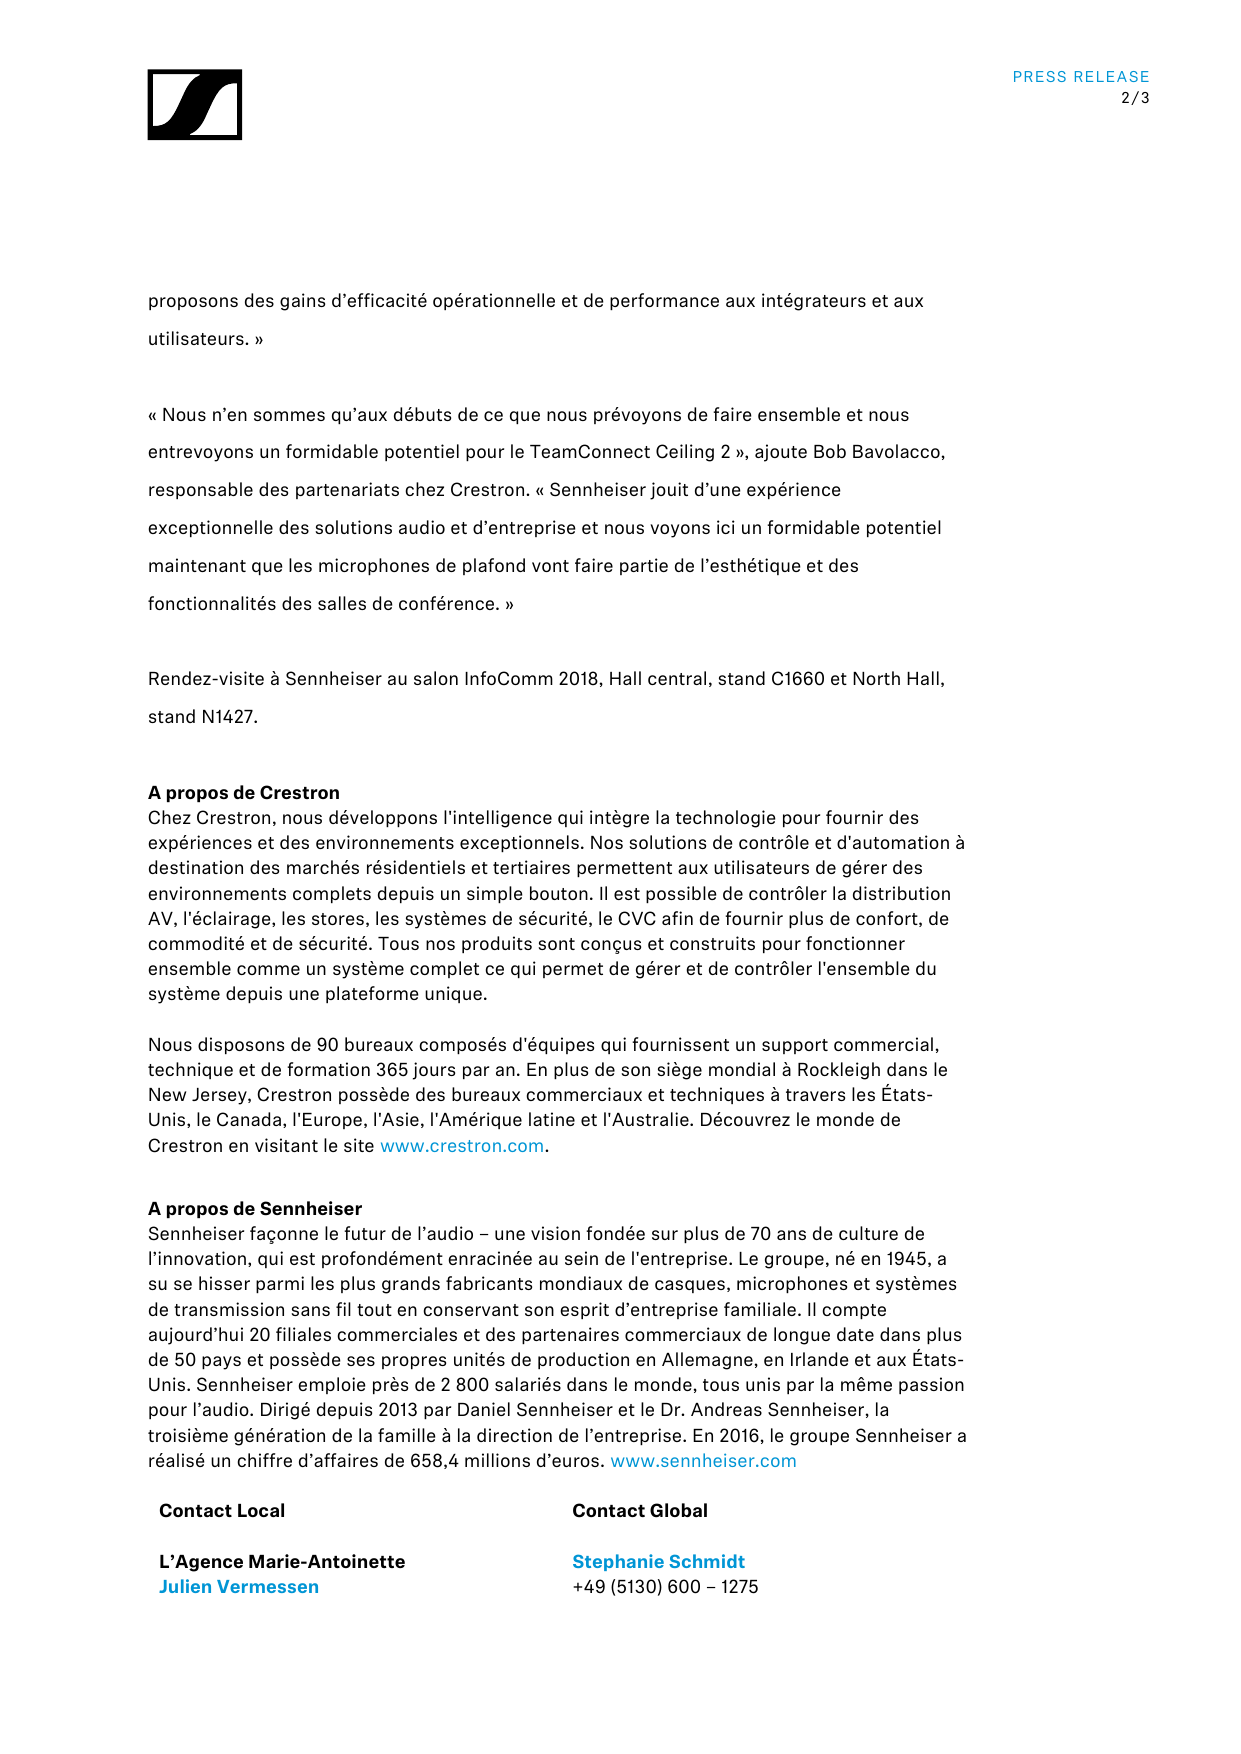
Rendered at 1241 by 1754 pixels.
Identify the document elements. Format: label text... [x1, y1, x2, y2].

text A propos de Crestron [148, 779, 968, 804]
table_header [561, 1497, 1002, 1606]
text A propos de Sennheiser [148, 1194, 968, 1220]
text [148, 287, 968, 350]
text Rendez-visite à Sennheiser au salon InfoComm 2018, Hall central, stand C1660 et North Hall, stand N1427. [148, 665, 968, 728]
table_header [148, 1497, 561, 1606]
text « Nous n’en sommes qu’aux débuts de ce que nous prévoyons de faire ensemble et nous entrevoyons un formidable potentiel pour le TeamConnect Ceiling 2 », ajoute Bob Bavolacco, responsable des partenariats chez Crestron. « Sennheiser jouit d’une expérience exceptionnelle des solutions audio et d’entreprise et nous voyons ici un formidable potentiel maintenant que les microphones de plafond vont faire partie de l’esthétique et des fonctionnalités des salles de conférence. » [148, 401, 968, 615]
text Sennheiser façonne le futur de l’audio – une vision fondée sur plus de 70 ans de culture de l’innovation, qui est profondément enracinée au sein de l'entreprise. Le groupe, né en 1945, a su se hisser parmi les plus grands fabricants mondiaux de casques, microphones et systèmes de transmission sans fil tout en conservant son esprit d’entreprise familiale. Il compte aujourd’hui 20 filiales commerciales et des partenaires commerciaux de longue date dans plus de 50 pays et possède ses propres unités de production en Allemagne, en Irlande et aux États-Unis. Sennheiser emploie près de 2 800 salariés dans le monde, tous unis par la même passion pour l’audio. Dirigé depuis 2013 par Daniel Sennheiser et le Dr. Andreas Sennheiser, la troisième génération de la famille à la direction de l’entreprise. En 2016, le groupe Sennheiser a réalisé un chiffre d’affaires de 658,4 millions d’euros. www.sennheiser.com [148, 1220, 968, 1472]
text Chez Crestron, nous développons l'intelligence qui intègre la technologie pour fournir des expériences et des environnements exceptionnels. Nos solutions de contrôle et d'automation à destination des marchés résidentiels et tertiaires permettent aux utilisateurs de gérer des environnements complets depuis un simple bouton. Il est possible de contrôler la distribution AV, l'éclairage, les stores, les systèmes de sécurité, le CVC afin de fournir plus de confort, de commodité et de sécurité. Tous nos produits sont conçus et construits pour fonctionner ensemble comme un système complet ce qui permet de gérer et de contrôler l'ensemble du système depuis une plateforme unique. [148, 804, 968, 1006]
text Nous disposons de 90 bureaux composés d'équipes qui fournissent un support commercial, technique et de formation 365 jours par an. En plus de son siège mondial à Rockleigh dans le New Jersey, Crestron possède des bureaux commerciaux et techniques à travers les États-Unis, le Canada, l'Europe, l'Asie, l'Amérique latine et l'Australie. Découvrez le monde de Crestron en visitant le site www.crestron.com. [148, 1031, 968, 1157]
